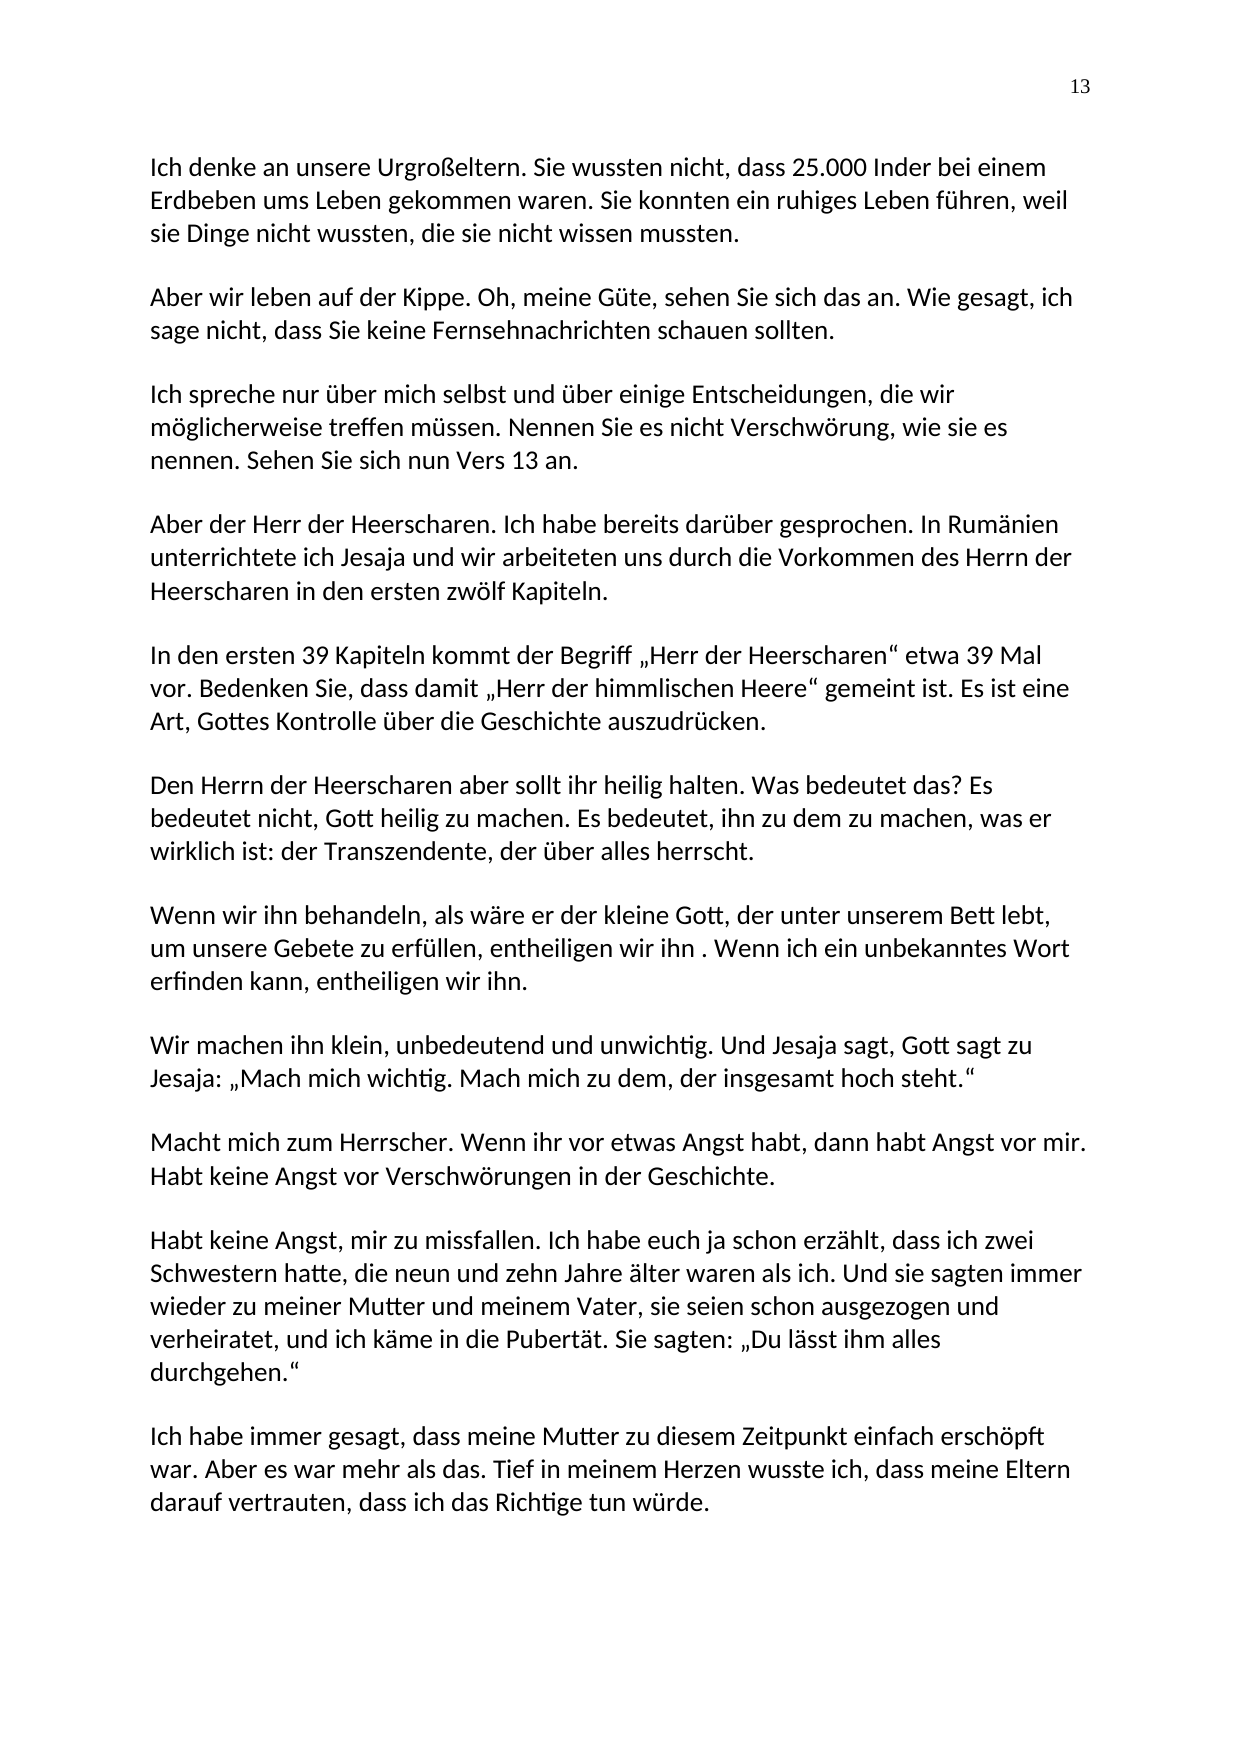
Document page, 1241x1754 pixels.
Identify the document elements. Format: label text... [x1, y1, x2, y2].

text Macht mich zum Herrscher. Wenn ihr vor etwas Angst habt, dann habt Angst vor mir. Habt keine Angst vor Verschwörungen in der Geschichte. [150, 1126, 1090, 1192]
text Ich habe immer gesagt, dass meine Mutter zu diesem Zeitpunkt einfach erschöpft war. Aber es war mehr als das. Tief in meinem Herzen wusste ich, dass meine Eltern darauf vertrauten, dass ich das Richtige tun würde. [150, 1419, 1090, 1518]
text Ich spreche nur über mich selbst und über einige Entscheidungen, die wir möglicherweise treffen müssen. Nennen Sie es nicht Verschwörung, wie sie es nennen. Sehen Sie sich nun Vers 13 an. [150, 377, 1090, 476]
text Den Herrn der Heerscharen aber sollt ihr heilig halten. Was bedeutet das? Es bedeutet nicht, Gott heilig zu machen. Es bedeutet, ihn zu dem zu machen, was er wirklich ist: der Transzendente, der über alles herrscht. [150, 768, 1090, 867]
text Ich denke an unsere Urgroßeltern. Sie wussten nicht, dass 25.000 Inder bei einem Erdbeben ums Leben gekommen waren. Sie konnten ein ruhiges Leben führen, weil sie Dinge nicht wussten, die sie nicht wissen mussten. [150, 150, 1090, 249]
text Habt keine Angst, mir zu missfallen. Ich habe euch ja schon erzählt, dass ich zwei Schwestern hatte, die neun und zehn Jahre älter waren als ich. Und sie sagten immer wieder zu meiner Mutter und meinem Vater, sie seien schon ausgezogen und verheiratet, und ich käme in die Pubertät. Sie sagten: „Du lässt ihm alles durchgehen.“ [150, 1223, 1090, 1388]
text Wenn wir ihn behandeln, als wäre er der kleine Gott, der unter unserem Bett lebt, um unsere Gebete zu erfüllen, entheiligen wir ihn . Wenn ich ein unbekanntes Wort erfinden kann, entheiligen wir ihn. [150, 898, 1090, 997]
text Aber wir leben auf der Kippe. Oh, meine Güte, sehen Sie sich das an. Wie gesagt, ich sage nicht, dass Sie keine Fernsehnachrichten schauen sollten. [150, 280, 1090, 346]
text In den ersten 39 Kapiteln kommt der Begriff „Herr der Heerscharen“ etwa 39 Mal vor. Bedenken Sie, dass damit „Herr der himmlischen Heere“ gemeint ist. Es ist eine Art, Gottes Kontrolle über die Geschichte auszudrücken. [150, 638, 1090, 737]
text Aber der Herr der Heerscharen. Ich habe bereits darüber gesprochen. In Rumänien unterrichtete ich Jesaja und wir arbeiteten uns durch die Vorkommen des Herrn der Heerscharen in den ersten zwölf Kapiteln. [150, 508, 1090, 607]
text Wir machen ihn klein, unbedeutend und unwichtig. Und Jesaja sagt, Gott sagt zu Jesaja: „Mach mich wichtig. Mach mich zu dem, der insgesamt hoch steht.“ [150, 1028, 1090, 1094]
